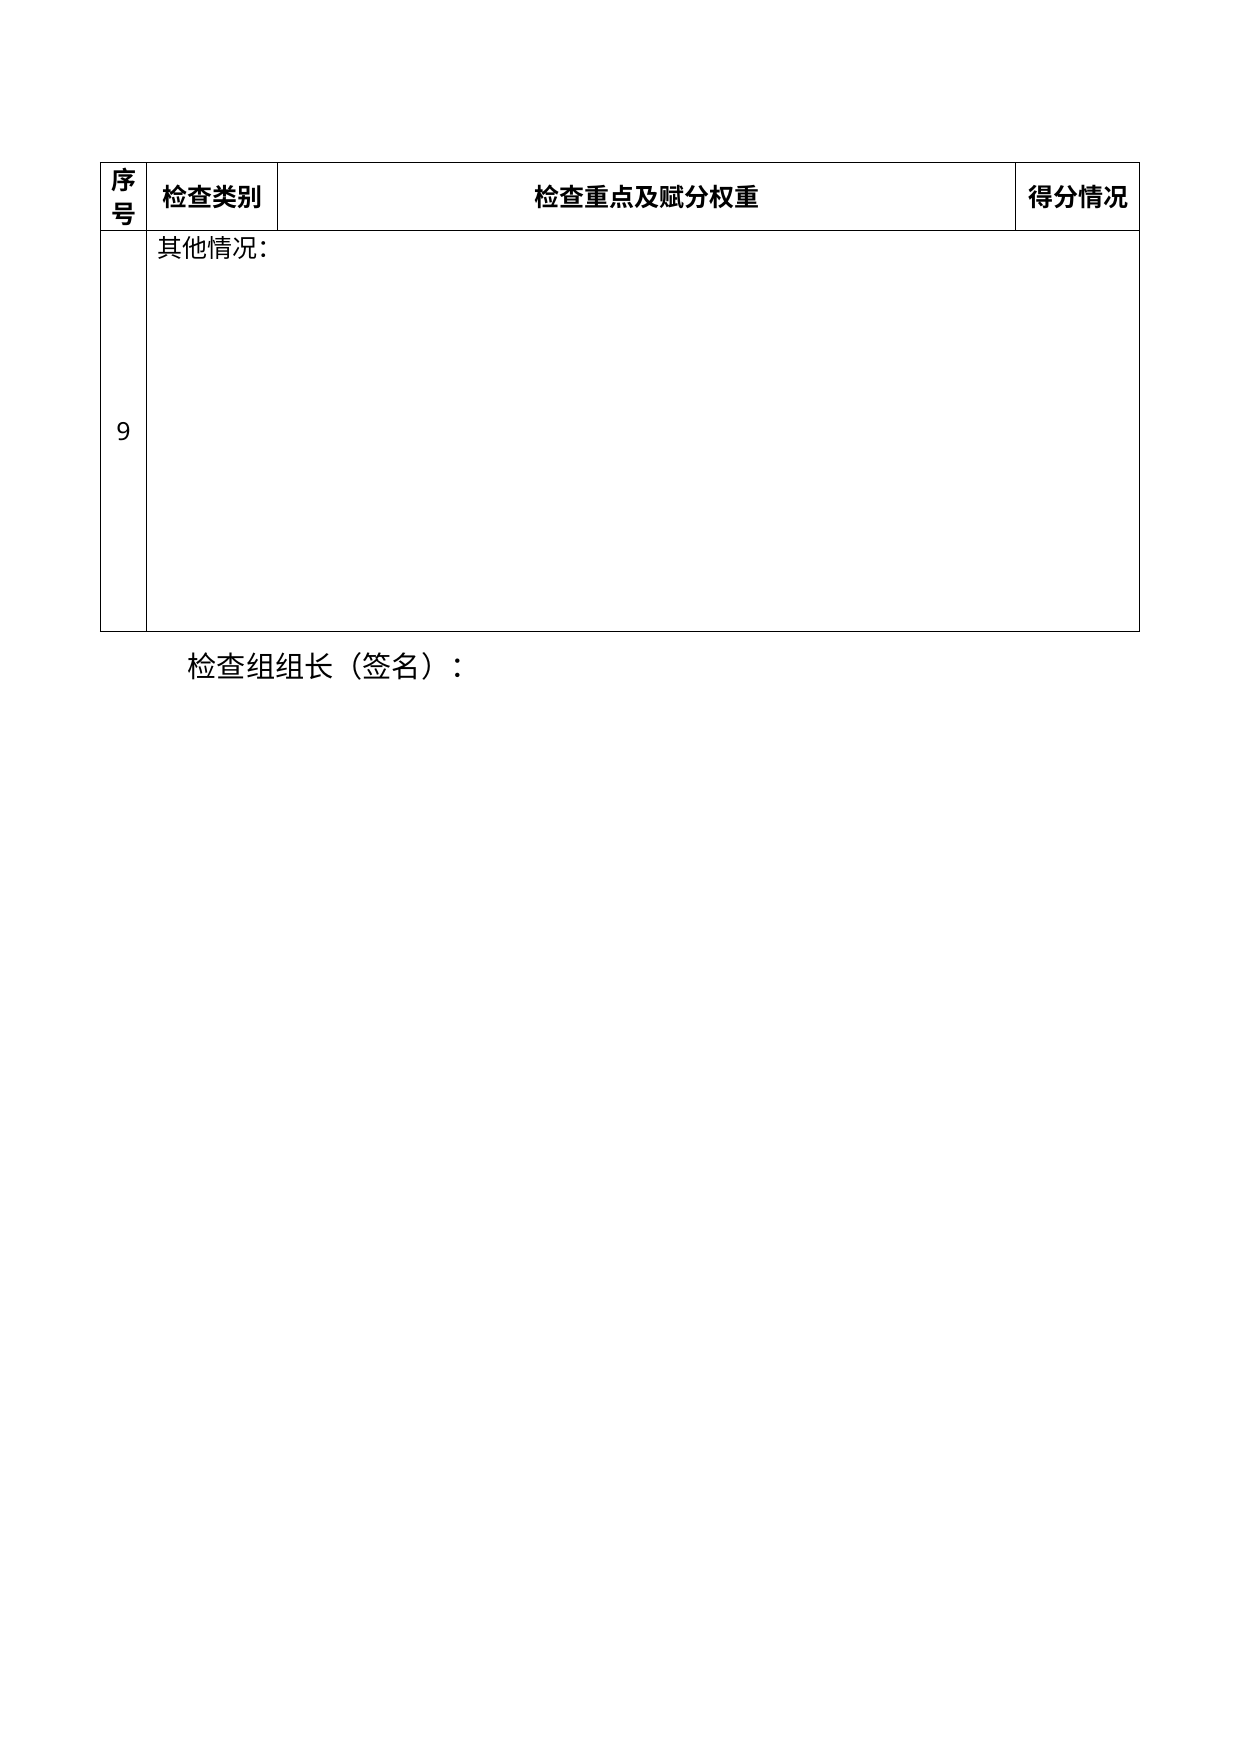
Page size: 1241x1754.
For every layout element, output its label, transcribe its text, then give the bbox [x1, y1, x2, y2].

table_header 检查重点及赋分权重 [278, 163, 1015, 230]
table_cell 其他情况： [147, 231, 1139, 631]
table_header 检查类别 [147, 163, 277, 230]
table_cell 9 [101, 231, 146, 631]
table_header 序号 [101, 163, 146, 230]
text 检查组组长（签名）： [187, 632, 1053, 697]
table_header 得分情况 [1016, 163, 1139, 230]
